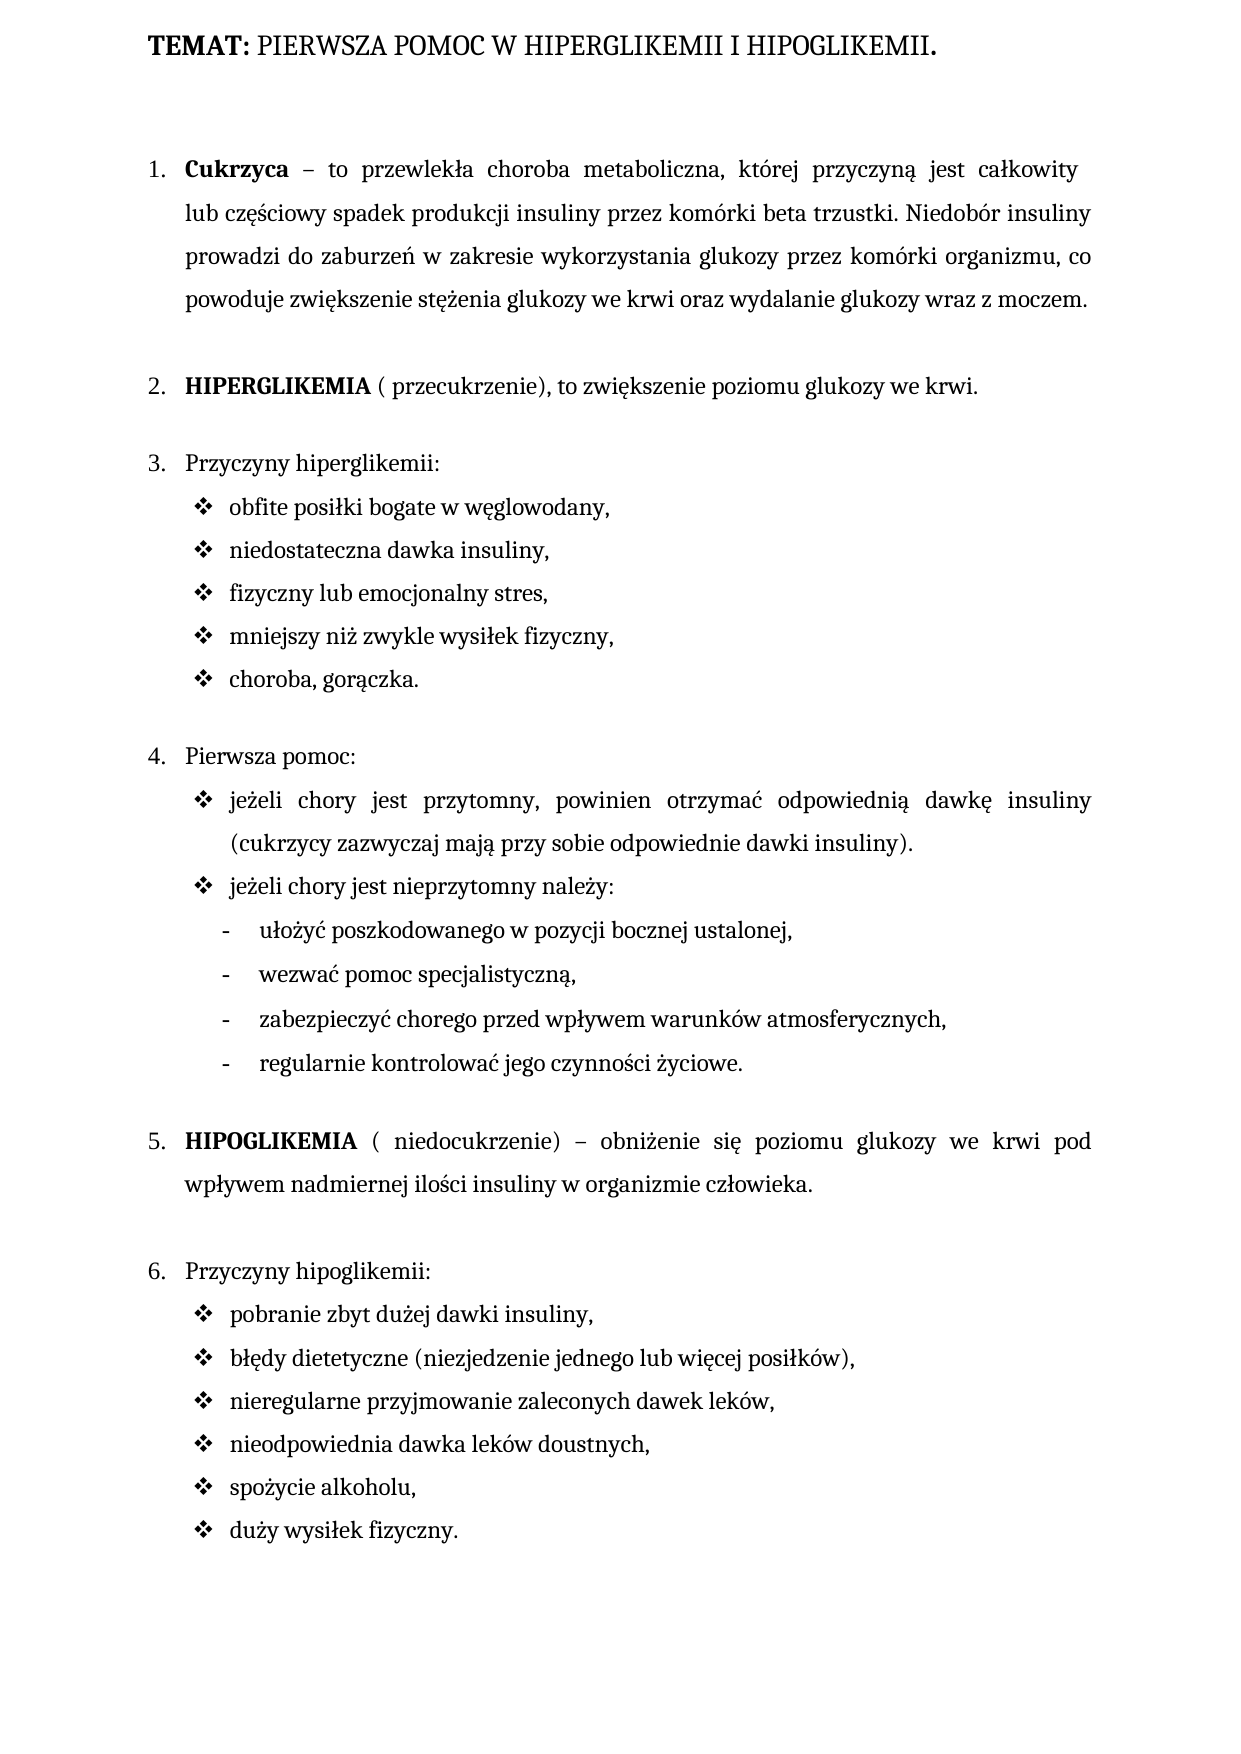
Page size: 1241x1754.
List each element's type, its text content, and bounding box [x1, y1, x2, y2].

list niedostateczna dawka insuliny, [192, 536, 1092, 565]
list wezwać pomoc specjalistyczną, [222, 959, 1092, 989]
list choroba, gorączka. [192, 665, 1092, 694]
list spożycie alkoholu, [192, 1473, 1092, 1502]
list jeżeli chory jest nieprzytomny należy: [192, 872, 1092, 901]
list regularnie kontrolować jego czynności życiowe. [222, 1048, 1092, 1078]
list Przyczyny hiperglikemii: [148, 448, 1092, 478]
list mniejszy niż zwykle wysiłek fizyczny, [192, 622, 1092, 651]
list błędy dietetyczne (niezjedzenie jednego lub więcej posiłków), [192, 1343, 1092, 1372]
text TEMAT: PIERWSZA POMOC W HIPERGLIKEMII I HIPOGLIKEMII. [148, 29, 1092, 63]
list jeżeli chory jest przytomny, powinien otrzymać odpowiednią dawkę insuliny (cukrzycy zazwyczaj mają przy sobie odpowiednie dawki insuliny). [192, 786, 1092, 858]
list zabezpieczyć chorego przed wpływem warunków atmosferycznych, [222, 1004, 1092, 1033]
list duży wysiłek fizyczny. [192, 1516, 1092, 1545]
list ułożyć poszkodowanego w pozycji bocznej ustalonej, [222, 915, 1092, 945]
list Przyczyny hipoglikemii: [148, 1256, 1092, 1286]
list nieregularne przyjmowanie zaleconych dawek leków, [192, 1387, 1092, 1415]
list nieodpowiednia dawka leków doustnych, [192, 1430, 1092, 1458]
list Cukrzyca – to przewlekła choroba metaboliczna, której przyczyną jest całkowity lub częściowy spadek produkcji insuliny przez komórki beta trzustki. Niedobór insuliny prowadzi do zaburzeń w zakresie wykorzystania glukozy przez komórki organizmu, co powoduje zwiększenie stężenia glukozy we krwi oraz wydalanie glukozy wraz z moczem. [148, 154, 1092, 313]
list obfite posiłki bogate w węglowodany, [192, 493, 1092, 522]
list fizyczny lub emocjonalny stres, [192, 579, 1092, 608]
list pobranie zbyt dużej dawki insuliny, [192, 1300, 1092, 1329]
list Pierwsza pomoc: [148, 741, 1092, 771]
list HIPOGLIKEMIA ( niedocukrzenie) – obniżenie się poziomu glukozy we krwi pod wpływem nadmiernej ilości insuliny w organizmie człowieka. [148, 1126, 1092, 1198]
list HIPERGLIKEMIA ( przecukrzenie), to zwiększenie poziomu glukozy we krwi. [148, 371, 1092, 401]
